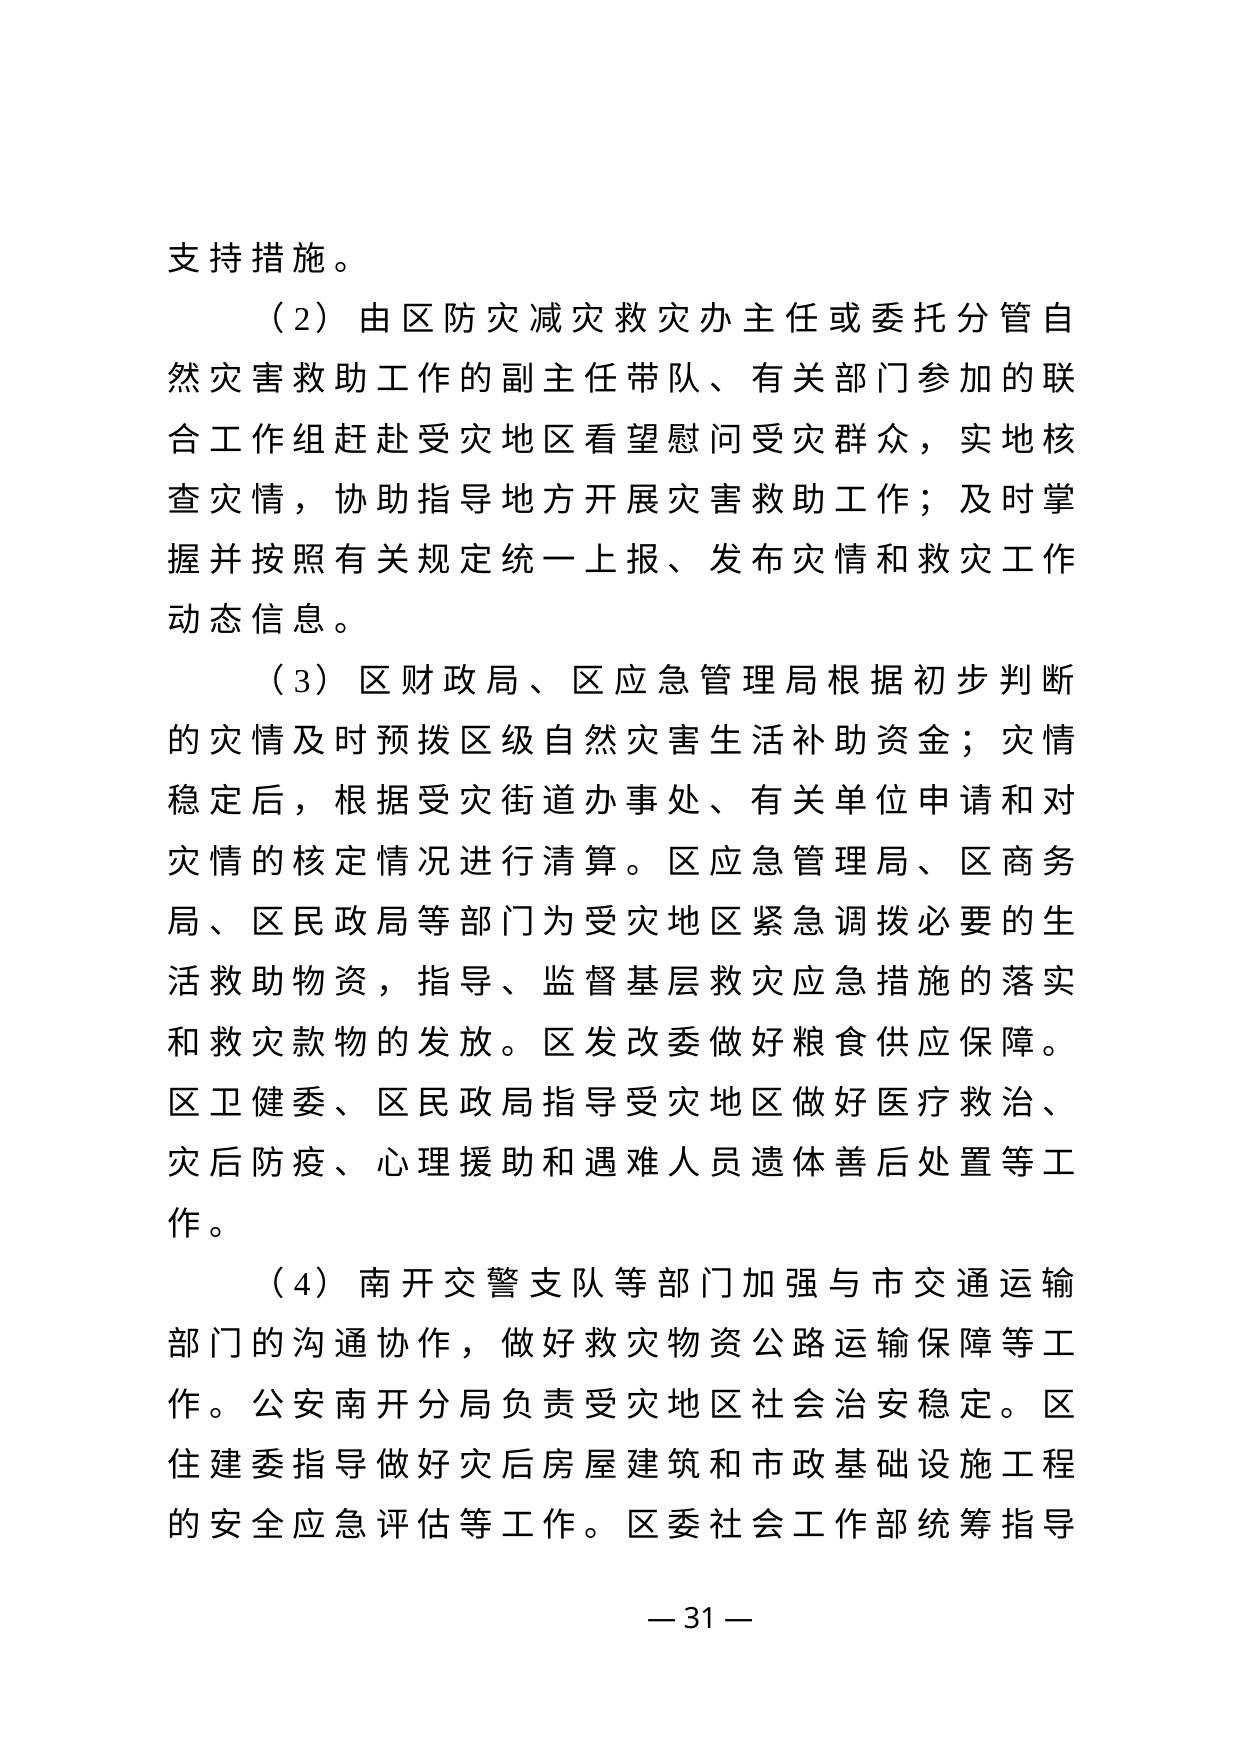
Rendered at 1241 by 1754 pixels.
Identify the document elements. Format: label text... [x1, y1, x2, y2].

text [168, 1251, 1084, 1552]
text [168, 225, 1084, 286]
text （3）区财政局、区应急管理局根据初步判断的灾情及时预拨区级自然灾害生活补助资金；灾情稳定后，根据受灾街道办事处、有关单位申请和对灾情的核定情况进行清算。区应急管理局、区商务局、区民政局等部门为受灾地区紧急调拨必要的生活救助物资，指导、监督基层救灾应急措施的落实和救灾款物的发放。区发改委做好粮食供应保障。区卫健委、区民政局指导受灾地区做好医疗救治、灾后防疫、心理援助和遇难人员遗体善后处置等工作。 [168, 647, 1084, 1251]
text （2）由区防灾减灾救灾办主任或委托分管自然灾害救助工作的副主任带队、有关部门参加的联合工作组赶赴受灾地区看望慰问受灾群众，实地核查灾情，协助指导地方开展灾害救助工作；及时掌握并按照有关规定统一上报、发布灾情和救灾工作动态信息。 [168, 286, 1084, 647]
